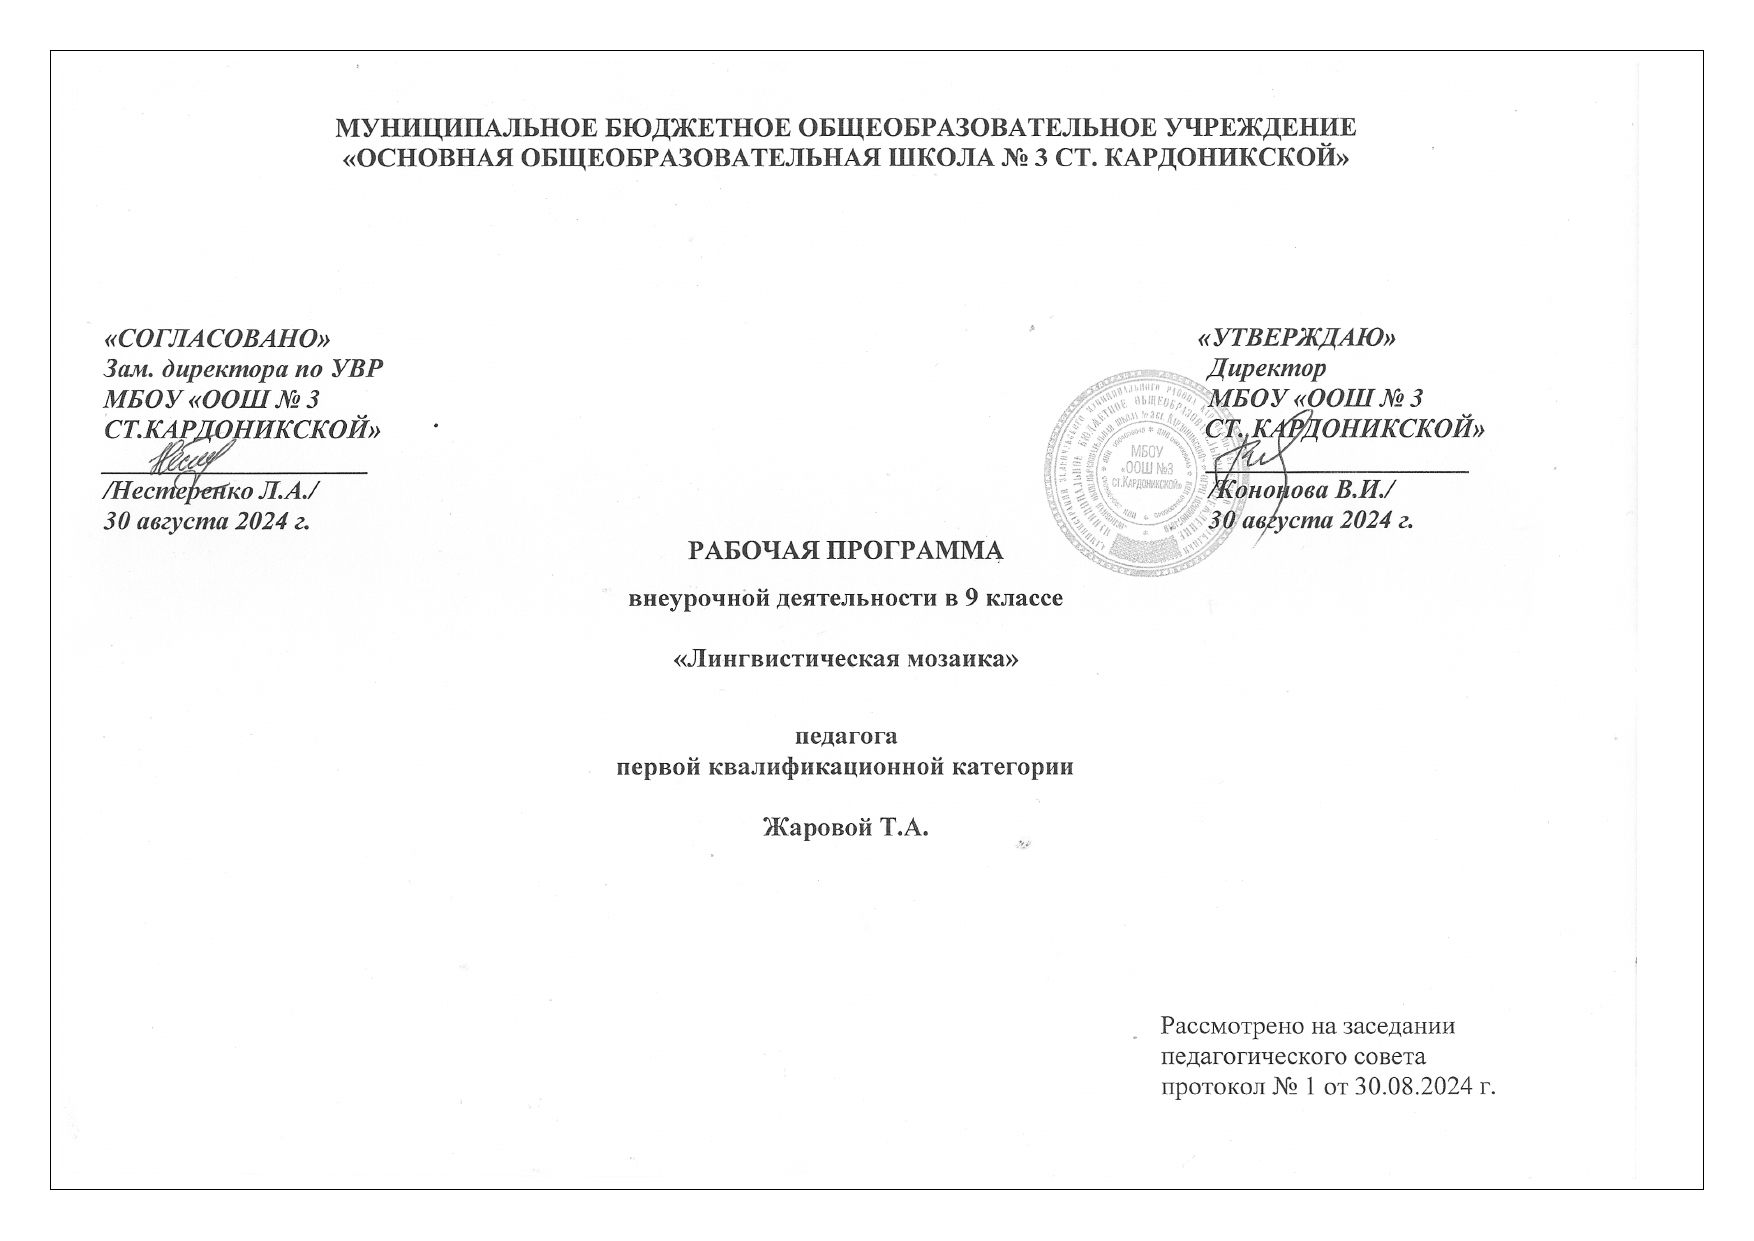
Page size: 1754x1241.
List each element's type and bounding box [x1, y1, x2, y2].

picture [59, 59, 1644, 1182]
